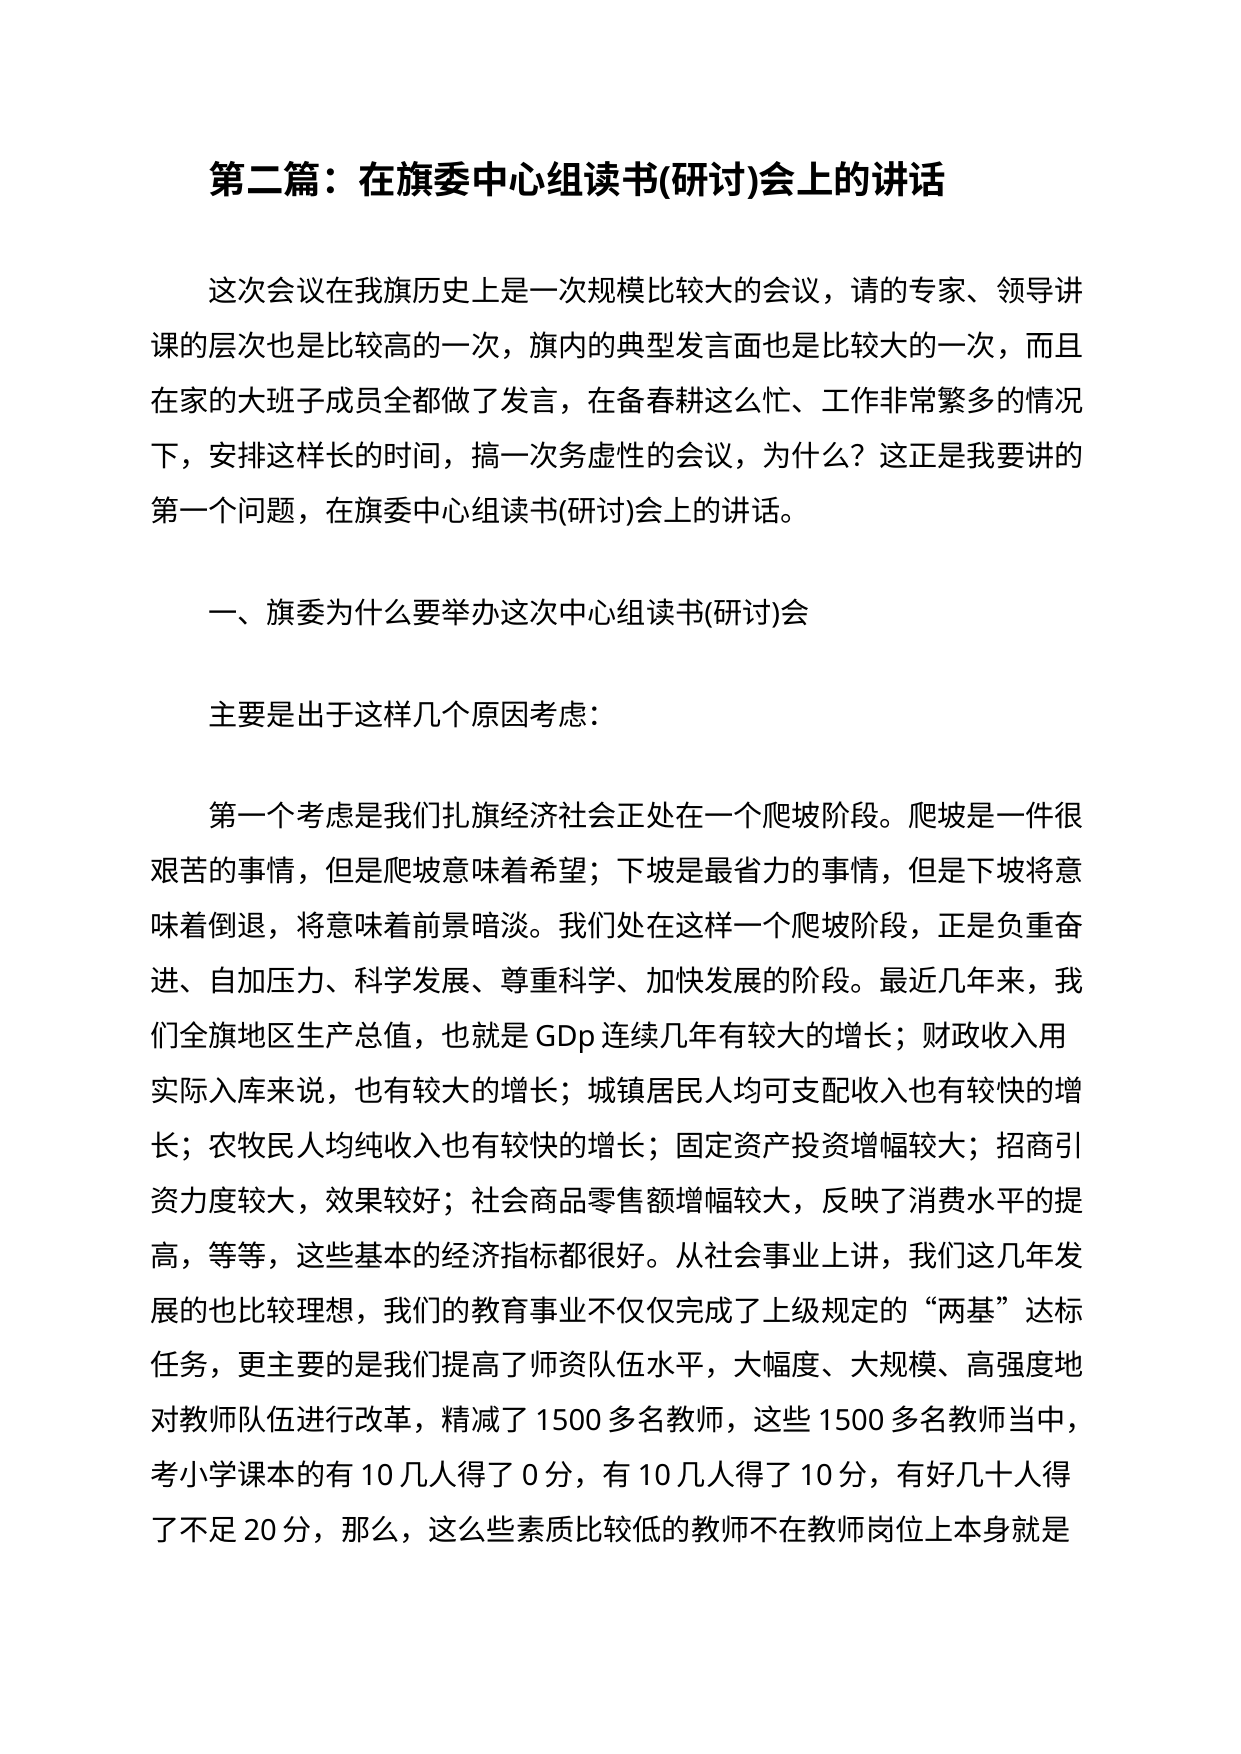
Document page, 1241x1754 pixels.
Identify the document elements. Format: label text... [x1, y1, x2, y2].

text 这次会议在我旗历史上是一次规模比较大的会议，请的专家、领导讲课的层次也是比较高的一次，旗内的典型发言面也是比较大的一次，而且在家的大班子成员全都做了发言，在备春耕这么忙、工作非常繁多的情况下，安排这样长的时间，搞一次务虚性的会议，为什么？这正是我要讲的第一个问题，在旗委中心组读书(研讨)会上的讲话。 [150, 268, 1090, 529]
text 第二篇：在旗委中心组读书(研讨)会上的讲话 [150, 150, 1090, 204]
text 主要是出于这样几个原因考虑： [150, 691, 1090, 733]
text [150, 793, 1090, 1549]
text 一、旗委为什么要举办这次中心组读书(研讨)会 [150, 589, 1090, 632]
